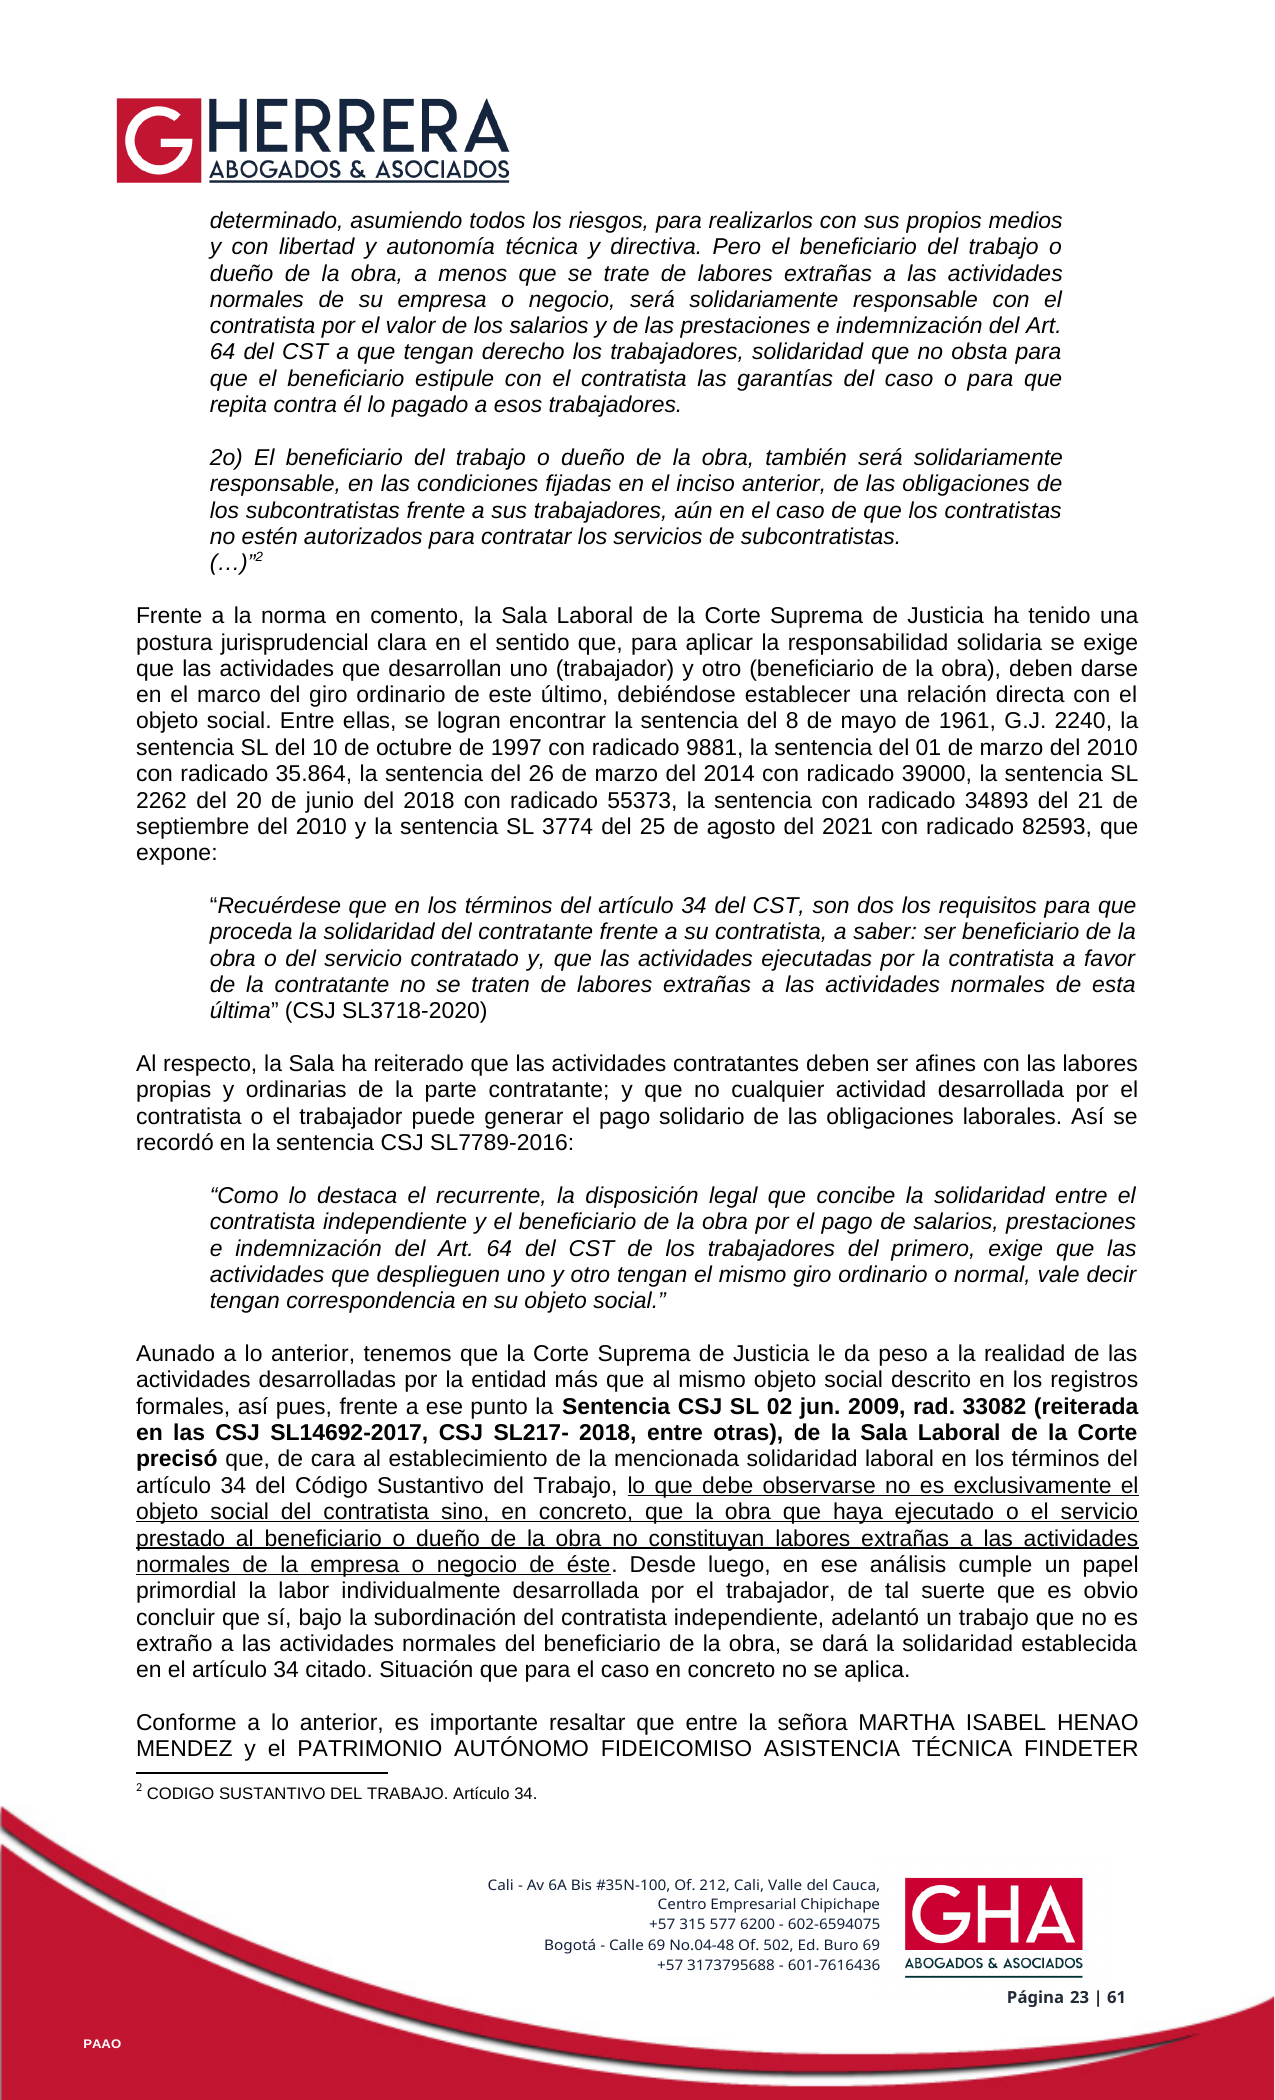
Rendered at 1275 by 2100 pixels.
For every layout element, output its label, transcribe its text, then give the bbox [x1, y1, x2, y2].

picture [0, 1793, 1275, 2100]
picture [432, 1793, 441, 1798]
text Al respecto, la Sala ha reiterado que las actividades contratantes deben ser afines con las labores propias y ordinarias de la parte contratante; y que no cualquier actividad desarrollada por el contratista o el trabajador puede generar el pago solidario de las obligaciones laborales. Así se recordó en la sentencia CSJ SL7789-2016: [136, 1050, 1139, 1156]
picture [203, 1793, 212, 1798]
text Aunado a lo anterior, tenemos que la Corte Suprema de Justicia le da peso a la realidad de las actividades desarrolladas por la entidad más que al mismo objeto social descrito en los registros formales, así pues, frente a ese punto la Sentencia CSJ SL 02 jun. 2009, rad. 33082 (reiterada en las CSJ SL14692-2017, CSJ SL217- 2018, entre otras), de la Sala Laboral de la Corte precisó que, de cara al establecimiento de la mencionada solidaridad laboral en los términos del artículo 34 del Código Sustantivo del Trabajo, lo que debe observarse no es exclusivamente el objeto social del contratista sino, en concreto, que la obra que haya ejecutado o el servicio prestado al beneficiario o dueño de la obra no constituyan labores extrañas a las actividades normales de la empresa o negocio de éste. Desde luego, en ese análisis cumple un papel primordial la labor individualmente desarrollada por el trabajador, de tal suerte que es obvio concluir que sí, bajo la subordinación del contratista independiente, adelantó un trabajo que no es extraño a las actividades normales del beneficiario de la obra, se dará la solidaridad establecida en el artículo 34 citado. Situación que para el caso en concreto no se aplica. [136, 1340, 1139, 1521]
text Frente a la norma en comento, la Sala Laboral de la Corte Suprema de Justicia ha tenido una postura jurisprudencial clara en el sentido que, para aplicar la responsabilidad solidaria se exige que las actividades que desarrollan uno (trabajador) y otro (beneficiario de la obra), deben darse en el marco del giro ordinario de este último, debiéndose establecer una relación directa con el objeto social. Entre ellas, se logran encontrar la sentencia del 8 de mayo de 1961, G.J. 2240, la sentencia SL del 10 de octubre de 1997 con radicado 9881, la sentencia del 01 de marzo del 2010 con radicado 35.864, la sentencia del 26 de marzo del 2014 con radicado 39000, la sentencia SL 2262 del 20 de junio del 2018 con radicado 55373, la sentencia con radicado 34893 del 21 de septiembre del 2010 y la sentencia SL 3774 del 25 de agosto del 2021 con radicado 82593, que expone: [136, 602, 1139, 866]
text “Como lo destaca el recurrente, la disposición legal que concibe la solidaridad entre el contratista independiente y el beneficiario de la obra por el pago de salarios, prestaciones e indemnización del Art. 64 del CST de los trabajadores del primero, exige que las actividades que desplieguen uno y otro tengan el mismo giro ordinario o normal, vale decir tengan correspondencia en su objeto social.” [209, 1182, 1139, 1314]
text (…)” [209, 549, 1065, 576]
picture [96, 75, 529, 206]
picture [160, 1793, 169, 1798]
text Aunado a lo anterior, tenemos que la Corte Suprema de Justicia le da peso a la realidad de las actividades desarrolladas por la entidad más que al mismo objeto social descrito en los registros formales, así pues, frente a ese punto la Sentencia CSJ SL 02 jun. 2009, rad. 33082 (reiterada en las CSJ SL14692-2017, CSJ SL217- 2018, entre otras), de la Sala Laboral de la Corte precisó que, de cara al establecimiento de la mencionada solidaridad laboral en los términos del artículo 34 del Código Sustantivo del Trabajo, lo que debe observarse no es exclusivamente el objeto social del contratista sino, en concreto, que la obra que haya ejecutado o el servicio prestado al beneficiario o dueño de la obra no constituyan labores extrañas a las actividades normales de la empresa o negocio de éste. Desde luego, en ese análisis cumple un papel primordial la labor individualmente desarrollada por el trabajador, de tal suerte que es obvio concluir que sí, bajo la subordinación del contratista independiente, adelantó un trabajo que no es extraño a las actividades normales del beneficiario de la obra, se dará la solidaridad establecida en el artículo 34 citado. Situación que para el caso en concreto no se aplica. [136, 1549, 1139, 1683]
text “Recuérdese que en los términos del artículo 34 del CST, son dos los requisitos para que proceda la solidaridad del contratante frente a su contratista, a saber: ser beneficiario de la obra o del servicio contratado y, que las actividades ejecutadas por la contratista a favor de la contratante no se traten de labores extrañas a las actividades normales de esta última” (CSJ SL3718-2020) [209, 892, 1139, 1024]
text 2o) El beneficiario del trabajo o dueño de la obra, también será solidariamente responsable, en las condiciones fijadas en el inciso anterior, de las obligaciones de los subcontratistas frente a sus trabajadores, aún en el caso de que los contratistas no estén autorizados para contratar los servicios de subcontratistas. [209, 444, 1065, 549]
picture [314, 1793, 323, 1798]
picture [190, 1793, 198, 1798]
